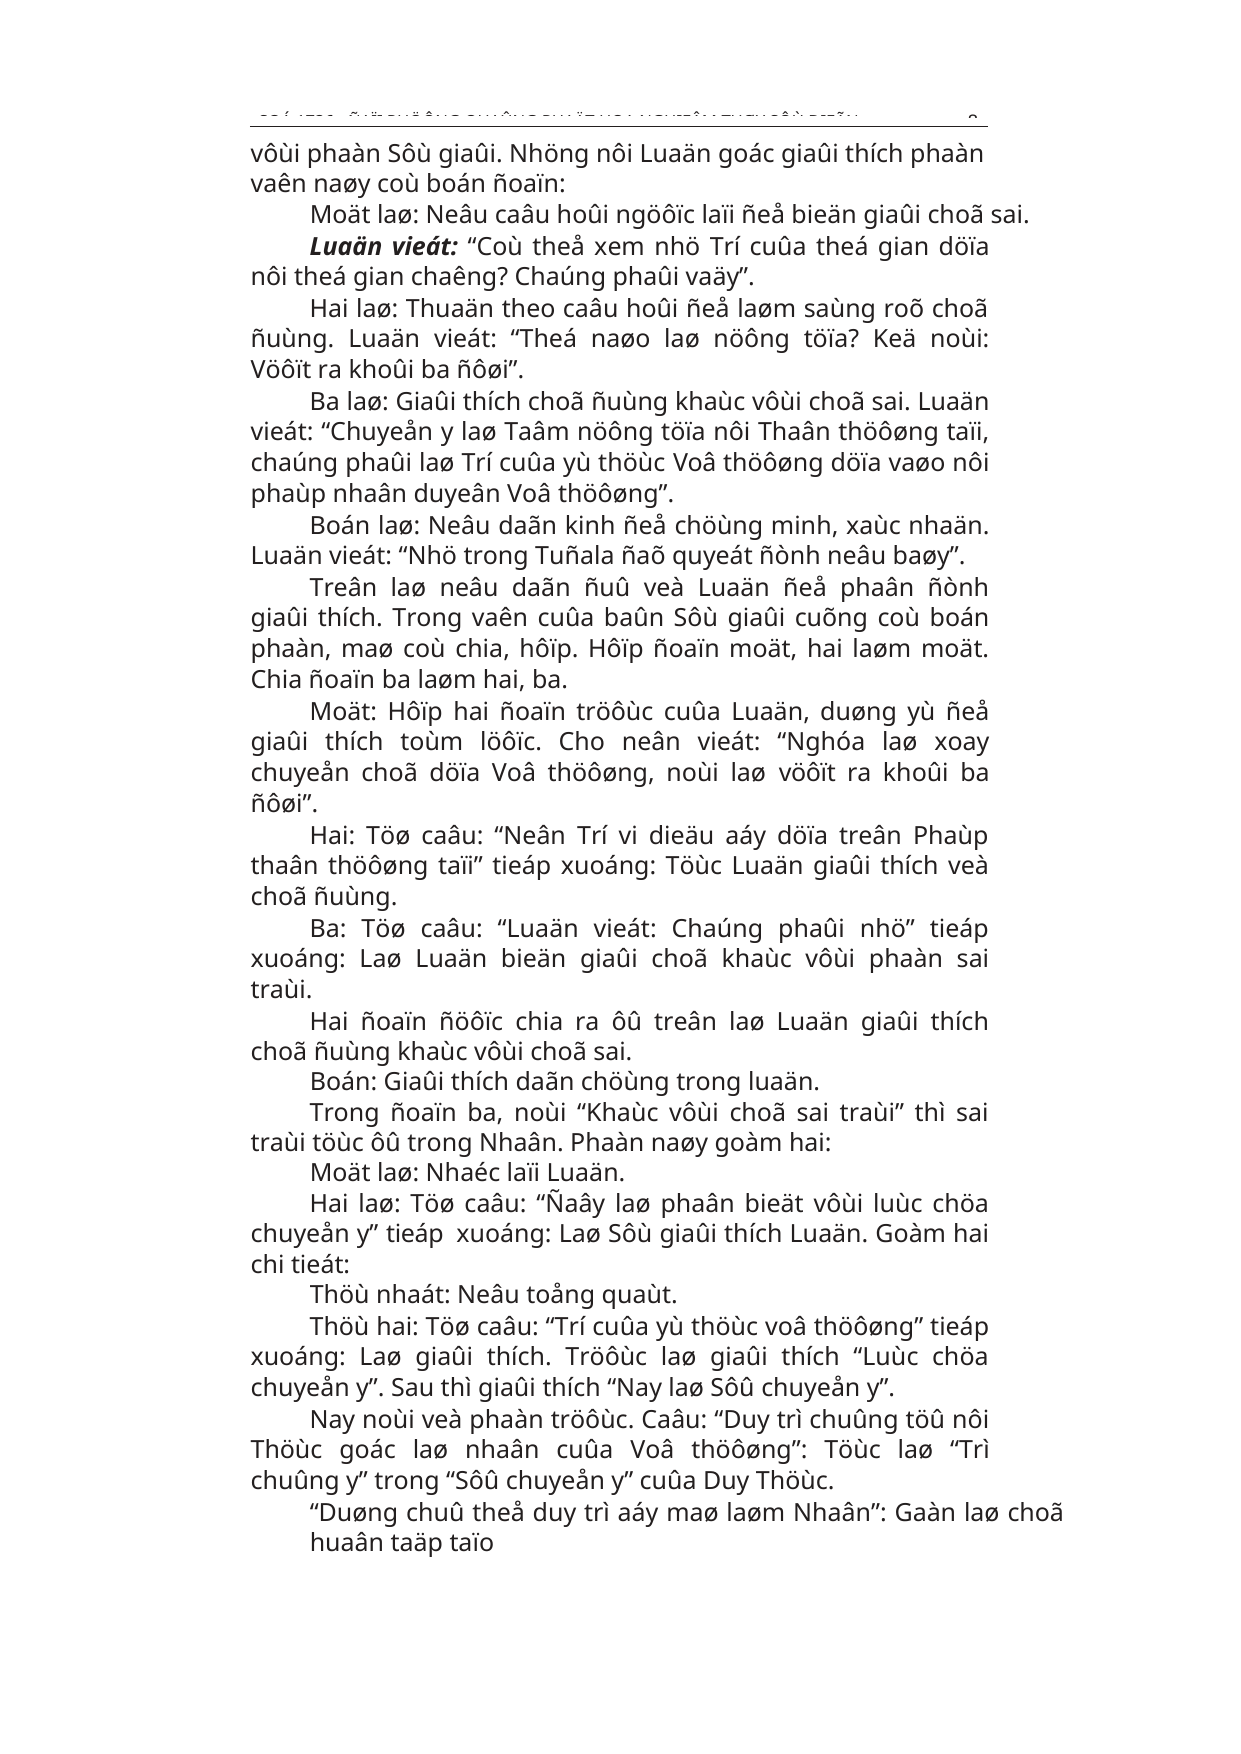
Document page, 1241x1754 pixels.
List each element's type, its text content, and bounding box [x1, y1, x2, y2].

text vôùi phaàn Sôù giaûi. Nhöng nôi Luaän goác giaûi thích phaàn vaên naøy coù boán ñoaïn: [250, 138, 989, 200]
text Moät: Hôïp hai ñoaïn tröôùc cuûa Luaän, duøng yù ñeå giaûi thích toùm löôïc. Cho neân vieát: “Nghóa laø xoay chuyeån choã döïa Voâ thöôøng, noùi laø vöôït ra khoûi ba ñôøi”. [250, 695, 990, 819]
text Boán laø: Neâu daãn kinh ñeå chöùng minh, xaùc nhaän. Luaän vieát: “Nhö trong Tuñala ñaõ quyeát ñònh neâu baøy”. [250, 509, 990, 571]
text Thöù hai: Töø caâu: “Trí cuûa yù thöùc voâ thöôøng” tieáp xuoáng: Laø giaûi thích. Tröôùc laø giaûi thích “Luùc chöa chuyeån y”. Sau thì giaûi thích “Nay laø Sôû chuyeån y”. [250, 1311, 990, 1404]
text “Duøng chuû theå duy trì aáy maø laøm Nhaân”: Gaàn laø choã huaân taäp taïo [309, 1497, 1065, 1558]
text Ba: Töø caâu: “Luaän vieát: Chaúng phaûi nhö” tieáp xuoáng: Laø Luaän bieän giaûi choã khaùc vôùi phaàn sai traùi. [250, 912, 990, 1006]
text Nay noùi veà phaàn tröôùc. Caâu: “Duy trì chuûng töû nôi Thöùc goác laø nhaân cuûa Voâ thöôøng”: Töùc laø “Trì chuûng y” trong “Sôû chuyeån y” cuûa Duy Thöùc. [250, 1404, 990, 1497]
text Hai laø: Thuaän theo caâu hoûi ñeå laøm saùng roõ choã ñuùng. Luaän vieát: “Theá naøo laø nöông töïa? Keä noùi: Vöôït ra khoûi ba ñôøi”. [250, 292, 990, 385]
text Trong ñoaïn ba, noùi “Khaùc vôùi choã sai traùi” thì sai traùi töùc ôû trong Nhaân. Phaàn naøy goàm hai: [250, 1096, 990, 1158]
text Ba laø: Giaûi thích choã ñuùng khaùc vôùi choã sai. Luaän vieát: “Chuyeån y laø Taâm nöông töïa nôi Thaân thöôøng taïi, chaúng phaûi laø Trí cuûa yù thöùc Voâ thöôøng döïa vaøo nôi phaùp nhaân duyeân Voâ thöôøng”. [250, 385, 990, 509]
text Treân laø neâu daãn ñuû veà Luaän ñeå phaân ñònh giaûi thích. Trong vaên cuûa baûn Sôù giaûi cuõng coù boán phaàn, maø coù chia, hôïp. Hôïp ñoaïn moät, hai laøm moät. Chia ñoaïn ba laøm hai, ba. [250, 571, 990, 695]
text Boán: Giaûi thích daãn chöùng trong luaän. [309, 1067, 1065, 1096]
text Hai laø: Töø caâu: “Ñaây laø phaân bieät vôùi luùc chöa chuyeån y” tieáp xuoáng: Laø Sôù giaûi thích Luaän. Goàm hai chi tieát: [250, 1188, 990, 1281]
text Thöù nhaát: Neâu toång quaùt. [309, 1281, 1065, 1310]
text Moät laø: Neâu caâu hoûi ngöôïc laïi ñeå bieän giaûi choã sai. [309, 200, 1065, 229]
text Hai ñoaïn ñöôïc chia ra ôû treân laø Luaän giaûi thích choã ñuùng khaùc vôùi choã sai. [250, 1006, 989, 1067]
text Moät laø: Nhaéc laïi Luaän. [309, 1158, 1065, 1187]
text Hai: Töø caâu: “Neân Trí vi dieäu aáy döïa treân Phaùp thaân thöôøng taïi” tieáp xuoáng: Töùc Luaän giaûi thích veà choã ñuùng. [250, 819, 990, 912]
text Luaän vieát: “Coù theå xem nhö Trí cuûa theá gian döïa nôi theá gian chaêng? Chaúng phaûi vaäy”. [250, 230, 990, 292]
